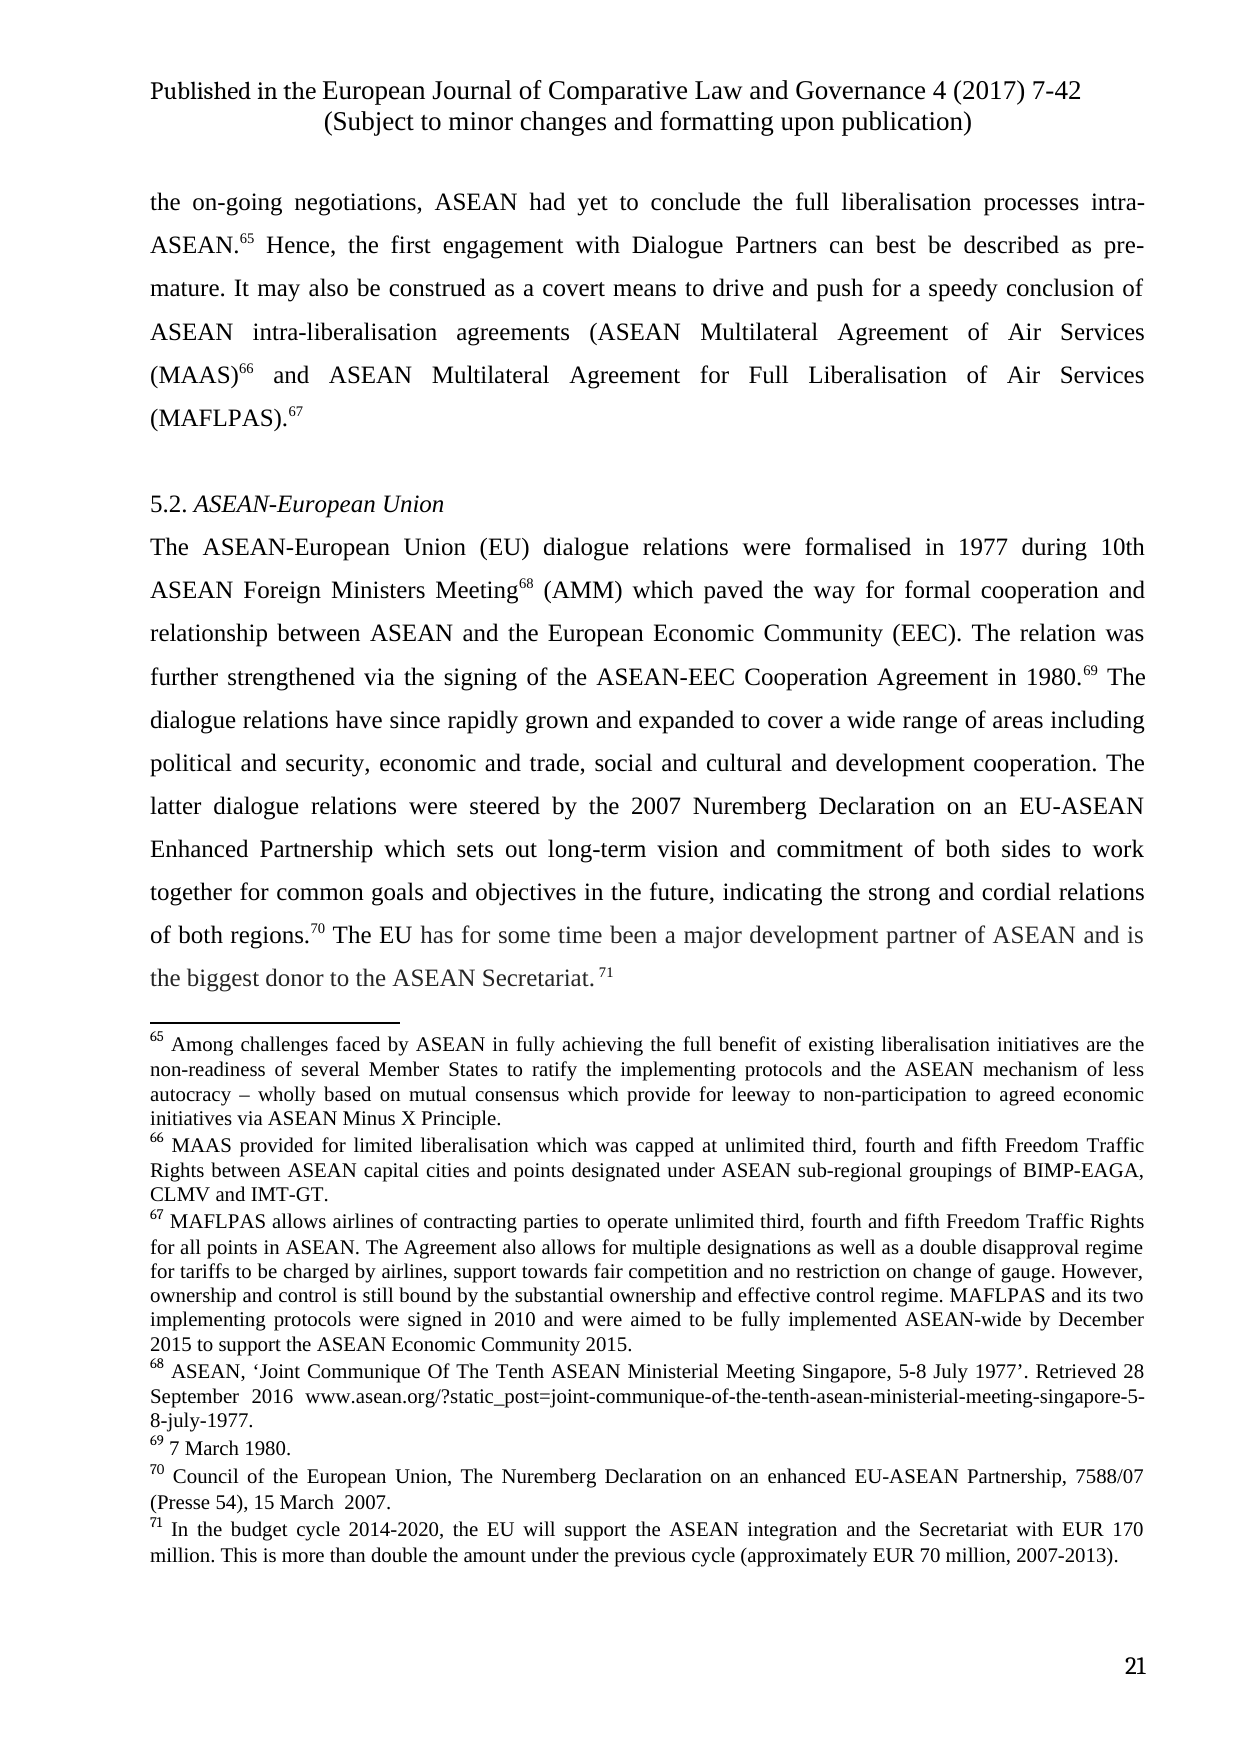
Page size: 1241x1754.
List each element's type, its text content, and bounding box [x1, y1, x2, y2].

list The ASEAN-European Union (EU) dialogue relations were formalised in 1977 during 10th ASEAN Foreign Ministers Meeting (AMM) which paved the way for formal cooperation and relationship between ASEAN and the European Economic Community (EEC). The relation was further strengthened via the signing of the ASEAN-EEC Cooperation Agreement in 1980. The dialogue relations have since rapidly grown and expanded to cover a wide range of areas including political and security, economic and trade, social and cultural and development cooperation. The latter dialogue relations were steered by the 2007 Nuremberg Declaration on an EU-ASEAN Enhanced Partnership which sets out long-term vision and commitment of both sides to work together for common goals and objectives in the future, indicating the strong and cordial relations of both regions. The EU has for some time been a major development partner of ASEAN and is the biggest donor to the ASEAN Secretariat. [150, 532, 1146, 992]
text 5.2. ASEAN-European Union [150, 489, 1146, 518]
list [150, 187, 1146, 432]
